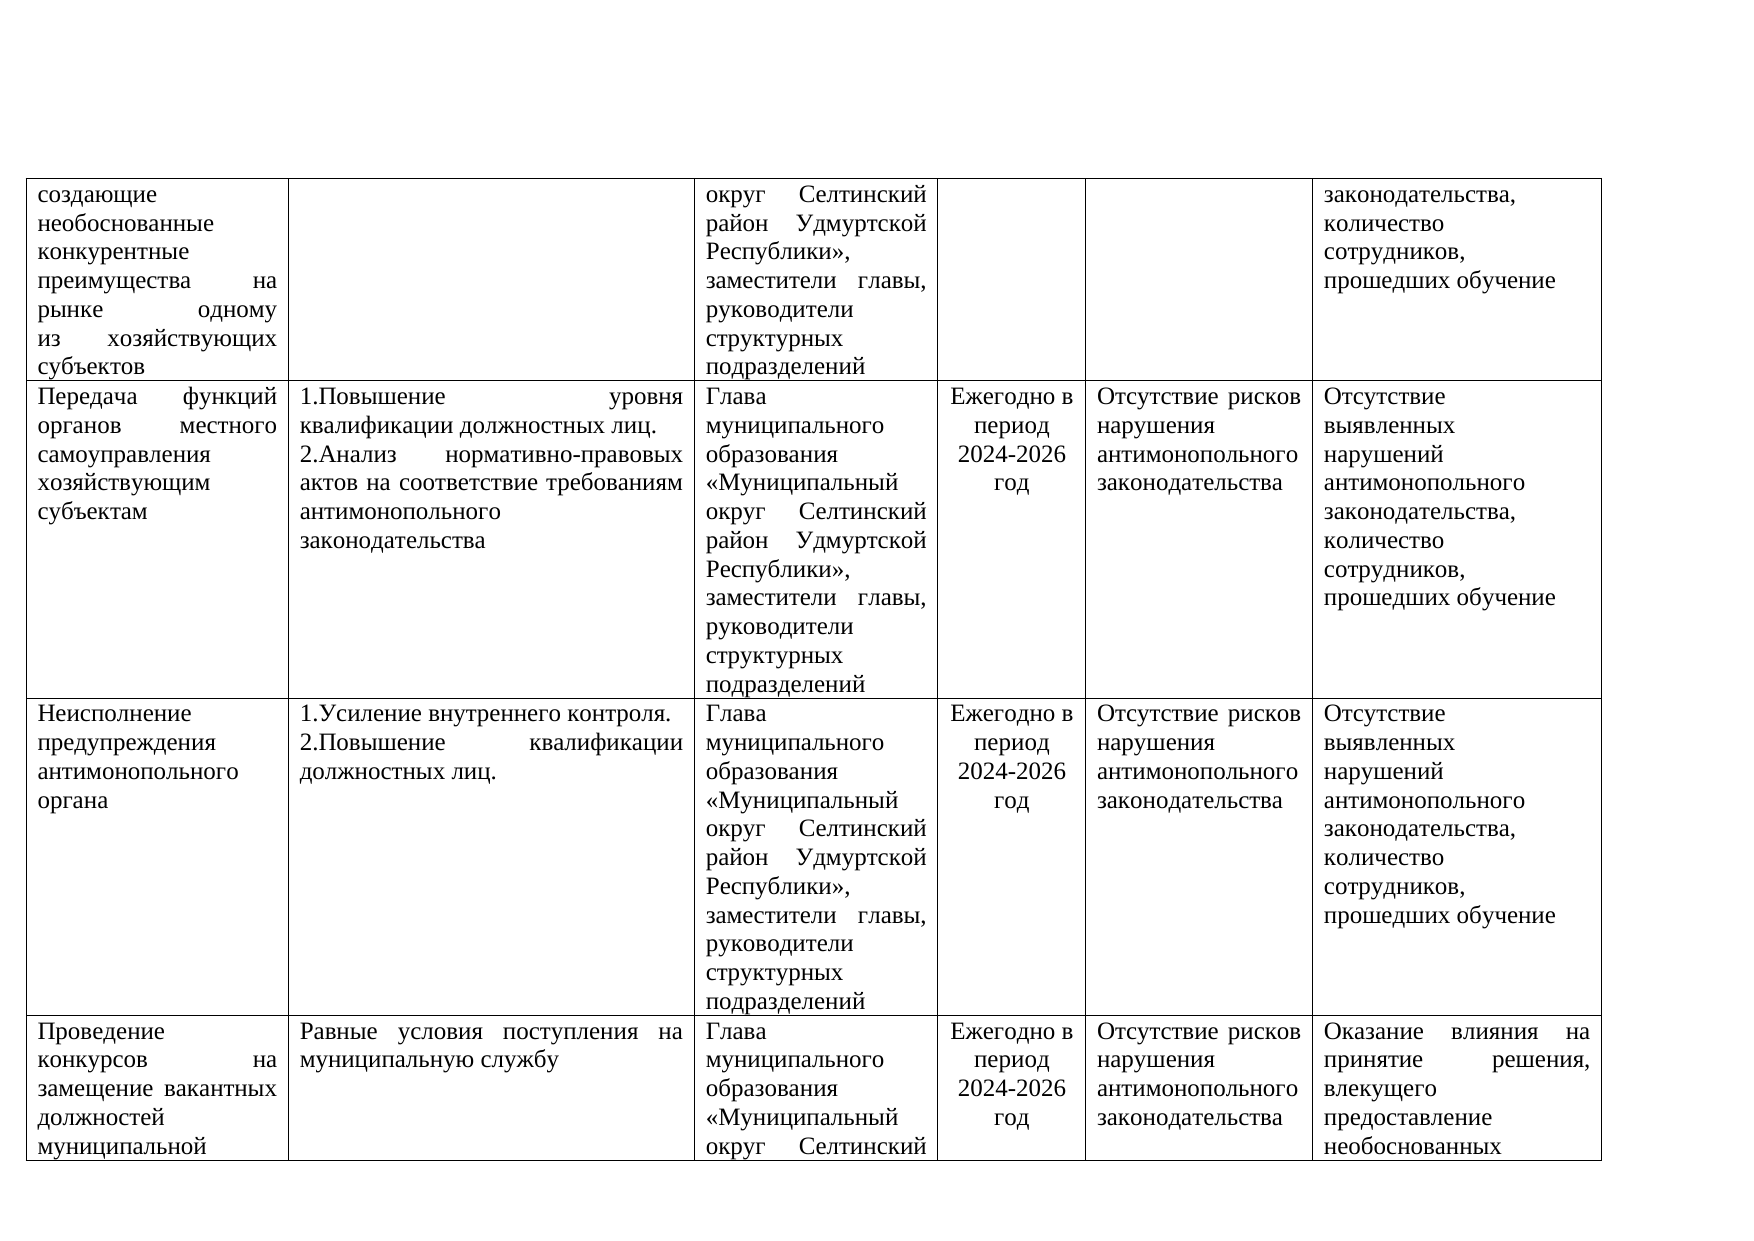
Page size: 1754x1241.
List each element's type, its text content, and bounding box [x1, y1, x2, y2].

table_cell 1.Усиление внутреннего контроля. 2.Повышение квалификации должностных лиц. [289, 699, 694, 1015]
table_cell Отсутствие рисков нарушения антимонопольного законодательства [1086, 699, 1312, 1015]
table_cell Отсутствие выявленных нарушений антимонопольного законодательства, количество сотрудников, прошедших обучение [1313, 699, 1601, 1015]
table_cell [1313, 1016, 1601, 1159]
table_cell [938, 179, 1085, 380]
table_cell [289, 179, 694, 380]
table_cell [1086, 1016, 1312, 1159]
table_cell Отсутствие рисков нарушения антимонопольного законодательства [1086, 381, 1312, 697]
table_cell Неисполнение предупреждения антимонопольного органа [27, 699, 288, 1015]
table_cell Ежегодно в период 2024-2026 год [938, 381, 1085, 697]
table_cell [695, 179, 937, 380]
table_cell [1313, 179, 1601, 380]
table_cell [289, 1016, 694, 1159]
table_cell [27, 1016, 288, 1159]
table_cell Отсутствие выявленных нарушений антимонопольного законодательства, количество сотрудников, прошедших обучение [1313, 381, 1601, 697]
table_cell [695, 1016, 937, 1159]
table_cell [938, 1016, 1085, 1159]
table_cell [1086, 179, 1312, 380]
table_cell 1.Повышение уровня квалификации должностных лиц. 2.Анализ нормативно-правовых актов на соответствие требованиям антимонопольного законодательства [289, 381, 694, 697]
table_cell Ежегодно в период 2024-2026 год [938, 699, 1085, 1015]
table_cell Передача функций органов местного самоуправления хозяйствующим субъектам [27, 381, 288, 697]
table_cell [27, 179, 288, 380]
